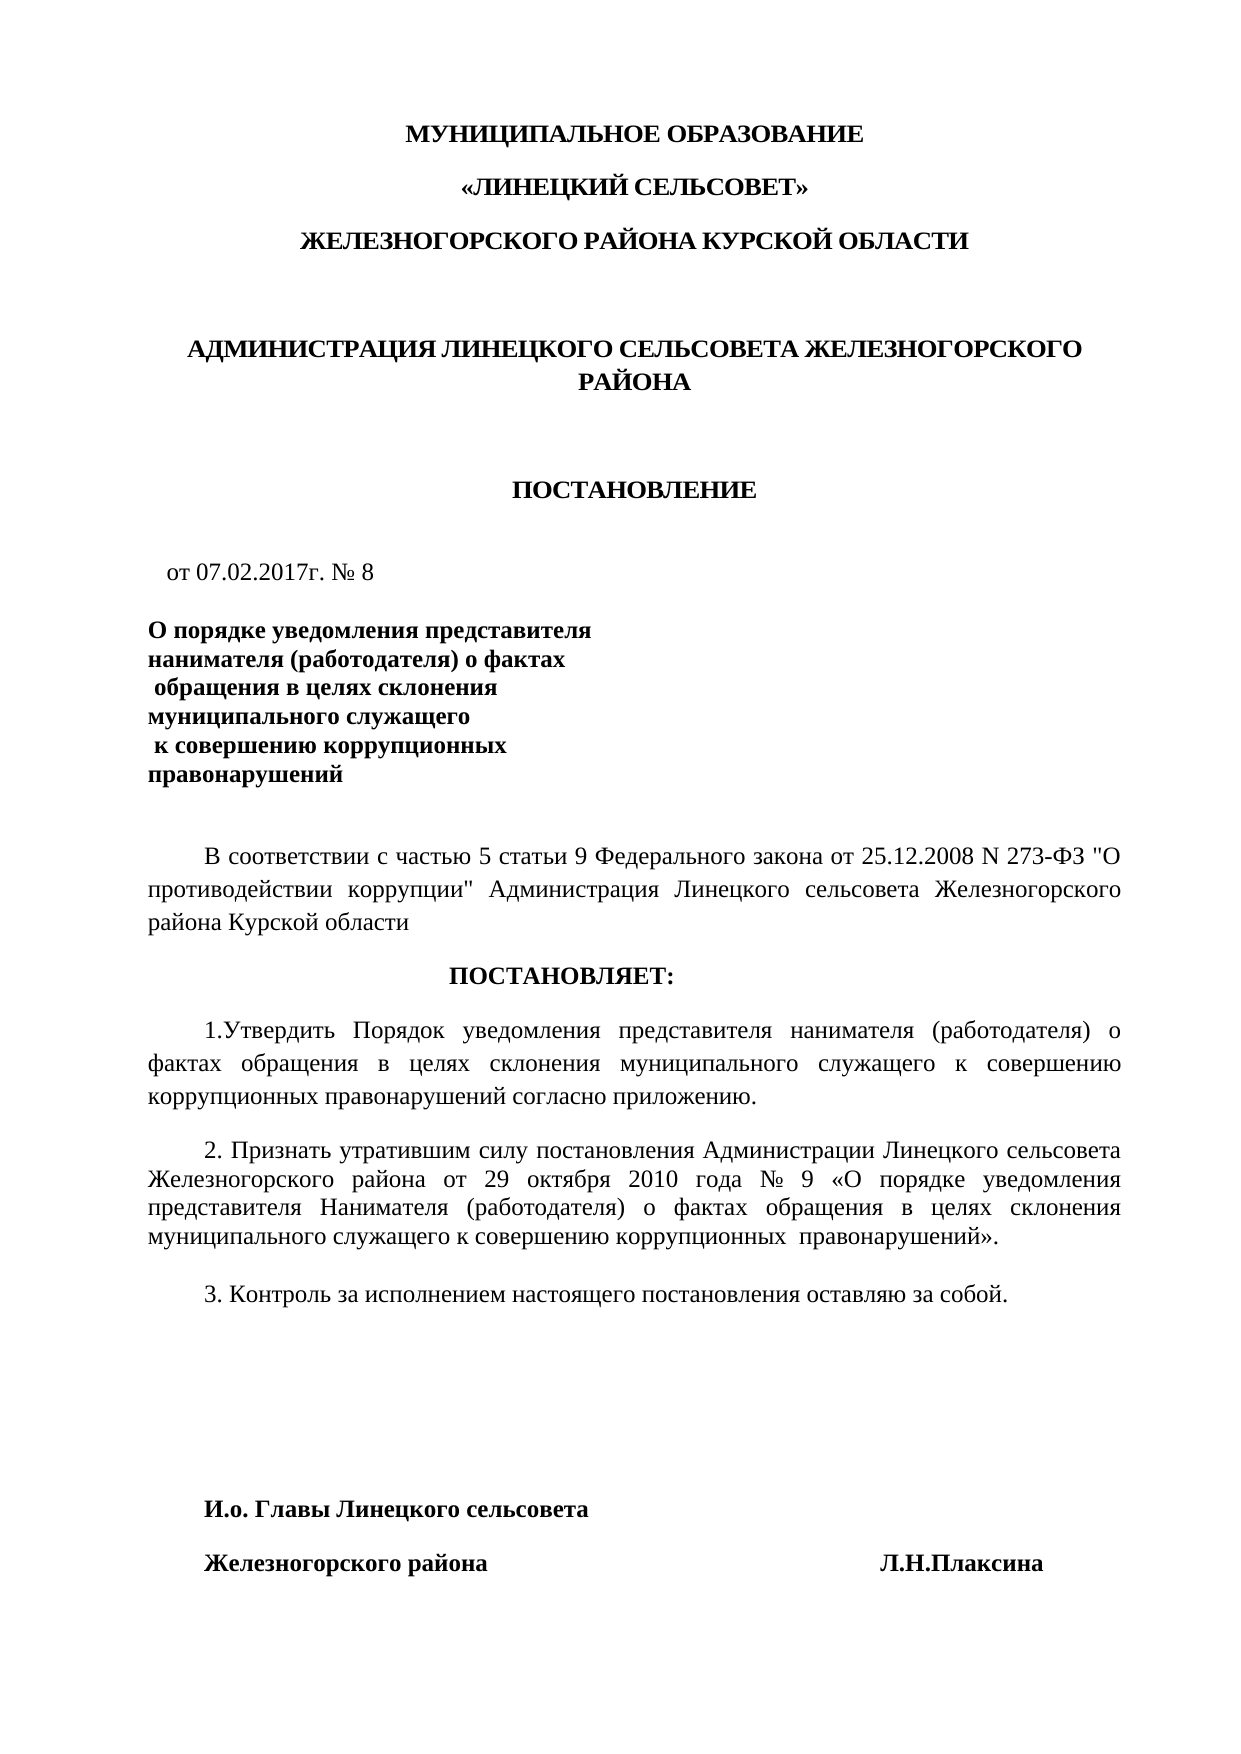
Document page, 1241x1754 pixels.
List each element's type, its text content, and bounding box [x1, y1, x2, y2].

title О порядке уведомления представителя [148, 615, 1122, 644]
title от 07.02.2017г. № 8 [148, 557, 1122, 586]
text 3. Контроль за исполнением настоящего постановления оставляю за собой. [148, 1279, 1122, 1307]
text ПОСТАНОВЛЕНИЕ [148, 475, 1122, 503]
title к совершению коррупционных [148, 730, 1122, 759]
text В соответствии с частью 5 статьи 9 Федерального закона от 25.12.2008 N 273-ФЗ "О противодействии коррупции" Администрация Линецкого сельсовета Железногорского района Курской области [148, 841, 1122, 936]
text «ЛИНЕЦКИЙ СЕЛЬСОВЕТ» [148, 172, 1122, 201]
text Железногорского района Л.Н.Плаксина [148, 1548, 1122, 1577]
text АДМИНИСТРАЦИЯ ЛИНЕЦКОГО СЕЛЬСОВЕТА ЖЕЛЕЗНОГОРСКОГО РАЙОНА [148, 334, 1122, 396]
title правонарушений [148, 759, 1122, 787]
title 2. Признать утратившим силу постановления Администрации Линецкого сельсовета Железногорского района от 29 октября 2010 года № 9 «О порядке уведомления представителя Нанимателя (работодателя) о фактах обращения в целях склонения муниципального служащего к совершению коррупционных правонарушений». [148, 1135, 1122, 1250]
text ЖЕЛЕЗНОГОРСКОГО РАЙОНА КУРСКОЙ ОБЛАСТИ [148, 226, 1122, 255]
title муниципального служащего [148, 701, 1122, 730]
text 1.Утвердить Порядок уведомления представителя нанимателя (работодателя) о фактах обращения в целях склонения муниципального служащего к совершению коррупционных правонарушений согласно приложению. [148, 1015, 1122, 1110]
text МУНИЦИПАЛЬНОЕ ОБРАЗОВАНИЕ [148, 119, 1122, 147]
text И.о. Главы Линецкого сельсовета [148, 1494, 1122, 1523]
text ПОСТАНОВЛЯЕТ: [369, 961, 1122, 990]
title нанимателя (работодателя) о фактах [148, 644, 1122, 672]
title обращения в целях склонения [148, 672, 1122, 701]
